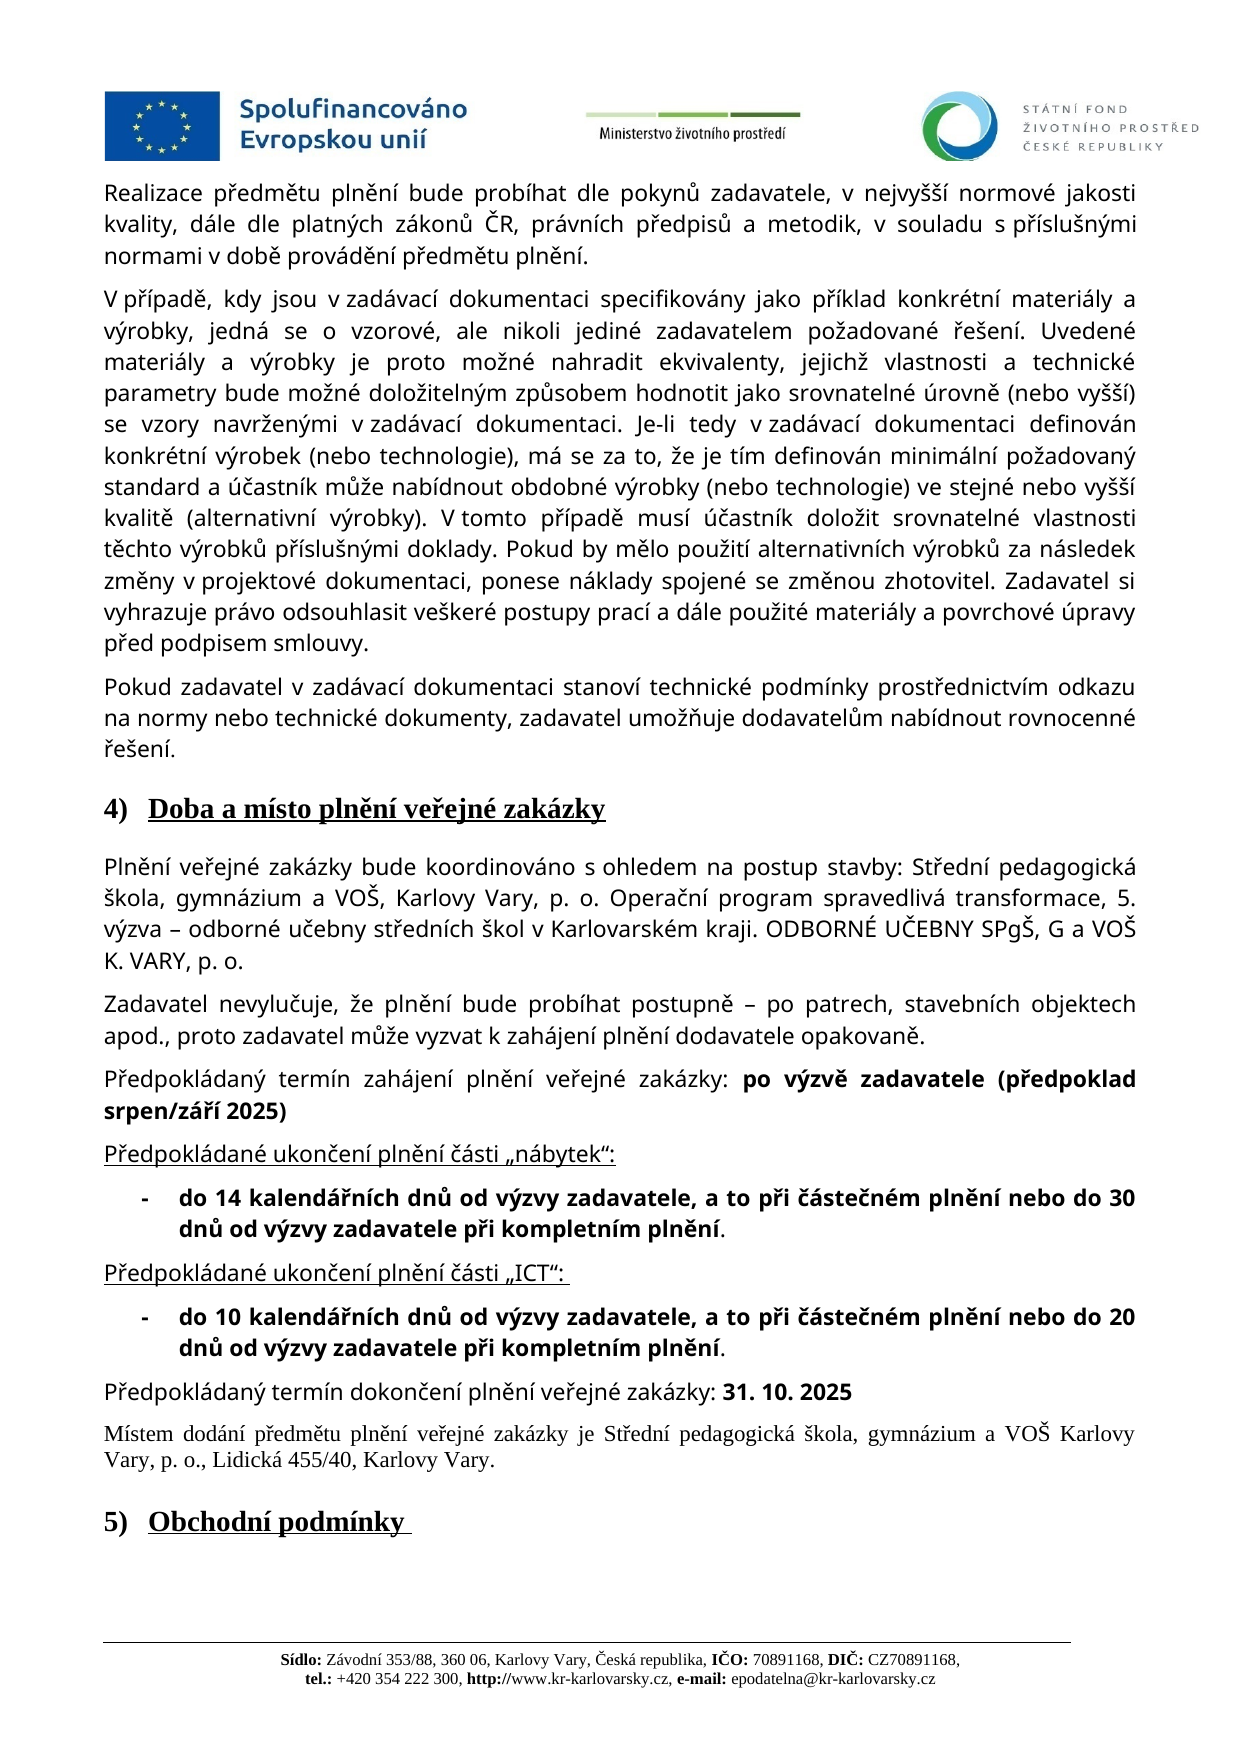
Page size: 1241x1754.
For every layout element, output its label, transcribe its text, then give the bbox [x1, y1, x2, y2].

text Pokud zadavatel v zadávací dokumentaci stanoví technické podmínky prostřednictvím odkazu na normy nebo technické dokumenty, zadavatel umožňuje dodavatelům nabídnout rovnocenné řešení. [103, 671, 1137, 765]
text Předpokládané ukončení plnění části „nábytek“: [103, 1138, 1137, 1170]
text Plnění veřejné zakázky bude koordinováno s ohledem na postup stavby: Střední pedagogická škola, gymnázium a VOŠ, Karlovy Vary, p. o. Operační program spravedlivá transformace, 5. výzva – odborné učebny středních škol v Karlovarském kraji. ODBORNÉ UČEBNY SPgŠ, G a VOŠ K. VARY, p. o. [103, 851, 1137, 976]
text Předpokládaný termín dokončení plnění veřejné zakázky: 31. 10. 2025 [103, 1376, 1137, 1407]
text Místem dodání předmětu plnění veřejné zakázky je Střední pedagogická škola, gymnázium a VOŠ Karlovy Vary, p. o., Lidická 455/40, Karlovy Vary. [103, 1420, 1137, 1472]
text Zadavatel nevylučuje, že plnění bude probíhat postupně – po patrech, stavebních objektech apod., proto zadavatel může vyzvat k zahájení plnění dodavatele opakovaně. [103, 988, 1137, 1051]
text Realizace předmětu plnění bude probíhat dle pokynů zadavatele, v nejvyšší normové jakosti kvality, dále dle platných zákonů ČR, právních předpisů a metodik, v souladu s příslušnými normami v době provádění předmětu plnění. [103, 177, 1137, 271]
list Doba a místo plnění veřejné zakázky [103, 791, 1137, 824]
list do 14 kalendářních dnů od výzvy zadavatele, a to při částečném plnění nebo do 30 dnů od výzvy zadavatele při kompletním plnění. [141, 1182, 1137, 1245]
picture [103, 91, 1200, 160]
list Obchodní podmínky [103, 1504, 1137, 1537]
text Předpokládaný termín zahájení plnění veřejné zakázky: po výzvě zadavatele (předpoklad srpen/září 2025) [103, 1063, 1137, 1126]
list do 10 kalendářních dnů od výzvy zadavatele, a to při částečném plnění nebo do 20 dnů od výzvy zadavatele při kompletním plnění. [141, 1301, 1137, 1363]
text V případě, kdy jsou v zadávací dokumentaci specifikovány jako příklad konkrétní materiály a výrobky, jedná se o vzorové, ale nikoli jediné zadavatelem požadované řešení. Uvedené materiály a výrobky je proto možné nahradit ekvivalenty, jejichž vlastnosti a technické parametry bude možné doložitelným způsobem hodnotit jako srovnatelné úrovně (nebo vyšší) se vzory navrženými v zadávací dokumentaci. Je-li tedy v zadávací dokumentaci definován konkrétní výrobek (nebo technologie), má se za to, že je tím definován minimální požadovaný standard a účastník může nabídnout obdobné výrobky (nebo technologie) ve stejné nebo vyšší kvalitě (alternativní výrobky). V tomto případě musí účastník doložit srovnatelné vlastnosti těchto výrobků příslušnými doklady. Pokud by mělo použití alternativních výrobků za následek změny v projektové dokumentaci, ponese náklady spojené se změnou zhotovitel. Zadavatel si vyhrazuje právo odsouhlasit veškeré postupy prací a dále použité materiály a povrchové úpravy před podpisem smlouvy. [103, 283, 1137, 658]
text Předpokládané ukončení plnění části „ICT“: [103, 1257, 1137, 1288]
